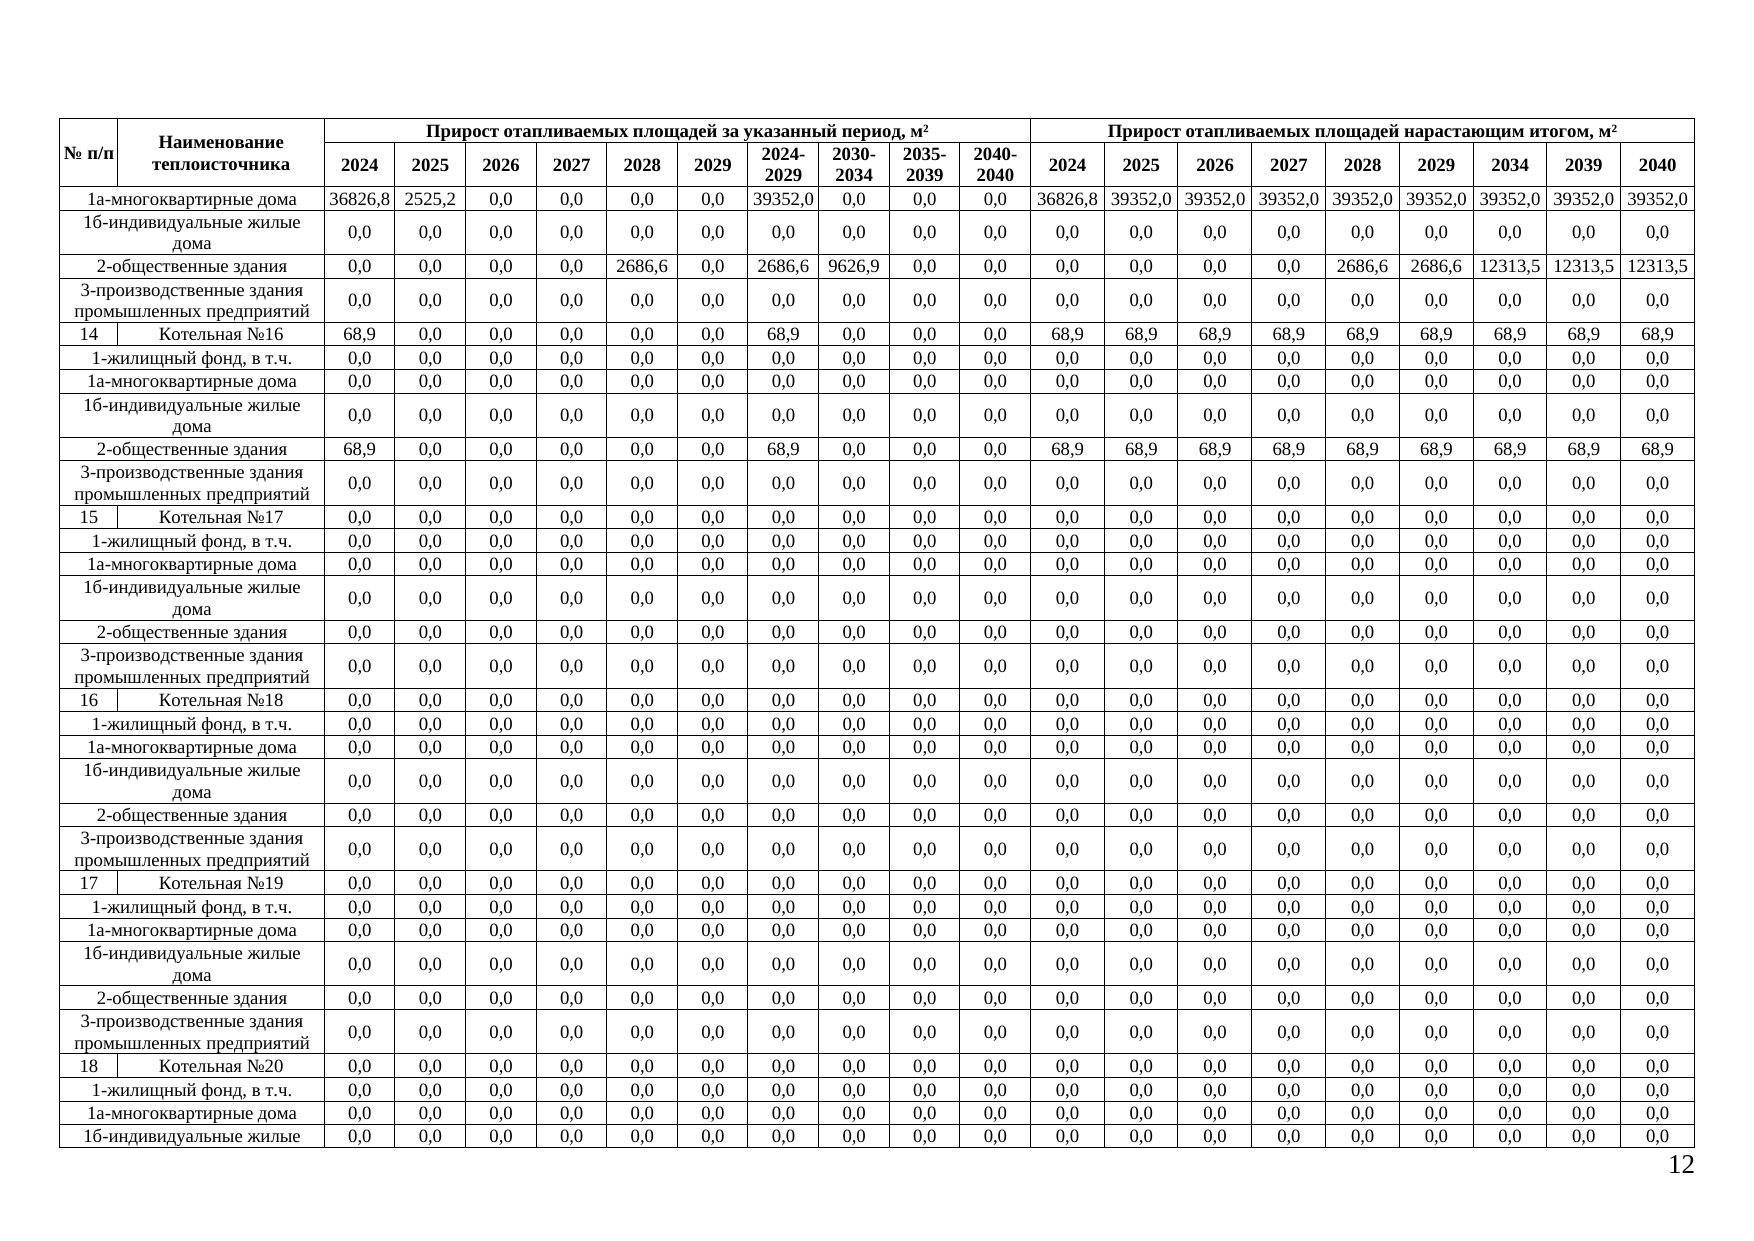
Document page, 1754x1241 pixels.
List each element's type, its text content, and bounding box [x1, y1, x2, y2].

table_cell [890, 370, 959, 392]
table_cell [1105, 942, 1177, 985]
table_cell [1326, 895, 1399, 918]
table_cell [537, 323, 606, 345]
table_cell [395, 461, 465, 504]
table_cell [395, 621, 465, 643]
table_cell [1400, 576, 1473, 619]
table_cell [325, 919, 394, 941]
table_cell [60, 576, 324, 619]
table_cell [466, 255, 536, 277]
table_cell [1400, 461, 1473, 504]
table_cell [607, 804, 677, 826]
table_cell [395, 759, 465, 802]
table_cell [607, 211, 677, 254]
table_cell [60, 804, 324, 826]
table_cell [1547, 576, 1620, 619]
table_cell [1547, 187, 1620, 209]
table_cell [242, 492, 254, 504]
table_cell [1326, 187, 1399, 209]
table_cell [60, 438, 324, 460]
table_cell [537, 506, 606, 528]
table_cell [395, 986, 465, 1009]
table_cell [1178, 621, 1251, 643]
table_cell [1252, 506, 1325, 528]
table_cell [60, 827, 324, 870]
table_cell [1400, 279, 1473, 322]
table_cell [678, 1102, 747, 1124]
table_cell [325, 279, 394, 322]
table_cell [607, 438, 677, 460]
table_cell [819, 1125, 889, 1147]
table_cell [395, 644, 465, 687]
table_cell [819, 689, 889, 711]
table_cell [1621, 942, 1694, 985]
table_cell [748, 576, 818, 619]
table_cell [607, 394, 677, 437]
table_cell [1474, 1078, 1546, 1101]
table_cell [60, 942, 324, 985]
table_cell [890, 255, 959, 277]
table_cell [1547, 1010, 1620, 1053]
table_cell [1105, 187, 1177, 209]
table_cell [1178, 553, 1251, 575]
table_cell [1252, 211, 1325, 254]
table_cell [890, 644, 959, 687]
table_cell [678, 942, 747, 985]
table_cell 2040 [1621, 143, 1694, 186]
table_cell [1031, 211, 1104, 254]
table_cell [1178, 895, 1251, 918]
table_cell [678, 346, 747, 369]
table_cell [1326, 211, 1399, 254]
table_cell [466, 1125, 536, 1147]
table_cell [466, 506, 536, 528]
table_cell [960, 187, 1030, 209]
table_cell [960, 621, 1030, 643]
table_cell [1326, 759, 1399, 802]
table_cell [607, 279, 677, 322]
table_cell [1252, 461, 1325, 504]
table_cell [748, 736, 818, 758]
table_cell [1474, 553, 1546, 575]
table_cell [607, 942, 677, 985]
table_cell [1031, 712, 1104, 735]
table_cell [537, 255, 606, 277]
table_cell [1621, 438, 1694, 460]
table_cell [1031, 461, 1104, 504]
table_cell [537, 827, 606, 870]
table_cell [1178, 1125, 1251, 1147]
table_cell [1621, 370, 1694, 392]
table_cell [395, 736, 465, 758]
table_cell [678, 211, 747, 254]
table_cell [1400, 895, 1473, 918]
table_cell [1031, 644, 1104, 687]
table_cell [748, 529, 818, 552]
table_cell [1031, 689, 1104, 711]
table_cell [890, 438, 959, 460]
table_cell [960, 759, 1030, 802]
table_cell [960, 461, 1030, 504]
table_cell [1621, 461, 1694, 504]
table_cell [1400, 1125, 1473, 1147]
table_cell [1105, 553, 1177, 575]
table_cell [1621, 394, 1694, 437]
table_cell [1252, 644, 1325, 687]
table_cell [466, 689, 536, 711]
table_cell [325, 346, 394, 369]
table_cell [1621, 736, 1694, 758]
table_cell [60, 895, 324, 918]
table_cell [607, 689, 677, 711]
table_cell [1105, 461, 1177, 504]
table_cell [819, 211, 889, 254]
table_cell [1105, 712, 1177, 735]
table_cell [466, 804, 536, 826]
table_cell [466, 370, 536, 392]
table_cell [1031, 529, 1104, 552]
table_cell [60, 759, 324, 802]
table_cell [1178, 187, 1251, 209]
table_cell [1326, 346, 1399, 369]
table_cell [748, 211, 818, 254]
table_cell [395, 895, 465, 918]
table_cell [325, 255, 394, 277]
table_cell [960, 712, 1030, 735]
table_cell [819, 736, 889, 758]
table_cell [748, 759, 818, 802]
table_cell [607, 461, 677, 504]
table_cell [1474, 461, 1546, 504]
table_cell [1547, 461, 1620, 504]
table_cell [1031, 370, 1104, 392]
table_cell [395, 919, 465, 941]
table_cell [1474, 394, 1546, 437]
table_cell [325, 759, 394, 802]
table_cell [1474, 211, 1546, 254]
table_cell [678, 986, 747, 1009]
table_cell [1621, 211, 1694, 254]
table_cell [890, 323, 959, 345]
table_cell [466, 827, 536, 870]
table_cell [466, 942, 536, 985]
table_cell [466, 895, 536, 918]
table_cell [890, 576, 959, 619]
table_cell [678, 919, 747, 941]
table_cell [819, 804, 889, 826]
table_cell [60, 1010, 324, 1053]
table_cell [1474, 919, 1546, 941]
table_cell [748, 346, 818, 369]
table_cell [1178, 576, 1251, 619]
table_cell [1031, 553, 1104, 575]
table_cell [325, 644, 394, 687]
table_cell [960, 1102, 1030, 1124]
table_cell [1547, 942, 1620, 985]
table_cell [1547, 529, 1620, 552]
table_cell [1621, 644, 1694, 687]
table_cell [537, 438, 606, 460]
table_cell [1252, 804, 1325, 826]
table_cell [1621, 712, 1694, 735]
table_cell 2029 [678, 143, 747, 186]
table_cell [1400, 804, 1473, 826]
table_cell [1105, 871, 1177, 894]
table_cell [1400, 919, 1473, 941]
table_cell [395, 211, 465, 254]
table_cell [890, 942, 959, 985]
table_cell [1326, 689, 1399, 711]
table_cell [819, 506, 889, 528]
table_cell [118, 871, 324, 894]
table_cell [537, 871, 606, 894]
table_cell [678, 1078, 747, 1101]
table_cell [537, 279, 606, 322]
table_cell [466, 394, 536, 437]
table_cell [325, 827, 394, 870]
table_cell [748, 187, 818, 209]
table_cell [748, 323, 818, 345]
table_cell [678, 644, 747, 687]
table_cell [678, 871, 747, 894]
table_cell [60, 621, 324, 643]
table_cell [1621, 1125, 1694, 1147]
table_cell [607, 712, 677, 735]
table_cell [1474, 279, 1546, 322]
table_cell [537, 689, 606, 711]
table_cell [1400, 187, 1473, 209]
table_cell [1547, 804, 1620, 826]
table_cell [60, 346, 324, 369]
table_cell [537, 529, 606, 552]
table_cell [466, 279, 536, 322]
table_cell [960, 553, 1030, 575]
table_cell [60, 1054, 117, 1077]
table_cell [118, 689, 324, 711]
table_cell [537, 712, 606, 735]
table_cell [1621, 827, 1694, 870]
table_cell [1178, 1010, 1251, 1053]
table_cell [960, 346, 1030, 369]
table_cell 2026 [1178, 143, 1251, 186]
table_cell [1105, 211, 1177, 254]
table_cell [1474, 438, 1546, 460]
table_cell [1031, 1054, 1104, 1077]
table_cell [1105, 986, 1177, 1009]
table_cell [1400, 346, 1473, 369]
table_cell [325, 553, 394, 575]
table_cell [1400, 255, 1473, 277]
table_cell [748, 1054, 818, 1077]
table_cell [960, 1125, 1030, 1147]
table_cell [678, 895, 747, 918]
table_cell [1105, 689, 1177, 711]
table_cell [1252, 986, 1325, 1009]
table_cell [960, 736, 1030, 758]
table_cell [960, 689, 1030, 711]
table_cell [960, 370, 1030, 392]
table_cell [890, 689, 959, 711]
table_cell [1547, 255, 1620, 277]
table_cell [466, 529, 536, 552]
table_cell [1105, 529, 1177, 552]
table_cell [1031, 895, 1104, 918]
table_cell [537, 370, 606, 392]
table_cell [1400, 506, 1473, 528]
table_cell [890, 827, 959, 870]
table_cell 2024 [1031, 143, 1104, 186]
table_cell 2027 [1252, 143, 1325, 186]
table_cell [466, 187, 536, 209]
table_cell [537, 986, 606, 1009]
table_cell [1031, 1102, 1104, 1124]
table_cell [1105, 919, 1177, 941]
table_cell 2026 [466, 143, 536, 186]
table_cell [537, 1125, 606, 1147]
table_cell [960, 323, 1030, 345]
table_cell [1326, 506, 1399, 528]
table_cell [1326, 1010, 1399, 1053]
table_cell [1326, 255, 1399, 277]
table_header Прирост отапливаемых площадей нарастающим итогом, м² [1031, 119, 1694, 142]
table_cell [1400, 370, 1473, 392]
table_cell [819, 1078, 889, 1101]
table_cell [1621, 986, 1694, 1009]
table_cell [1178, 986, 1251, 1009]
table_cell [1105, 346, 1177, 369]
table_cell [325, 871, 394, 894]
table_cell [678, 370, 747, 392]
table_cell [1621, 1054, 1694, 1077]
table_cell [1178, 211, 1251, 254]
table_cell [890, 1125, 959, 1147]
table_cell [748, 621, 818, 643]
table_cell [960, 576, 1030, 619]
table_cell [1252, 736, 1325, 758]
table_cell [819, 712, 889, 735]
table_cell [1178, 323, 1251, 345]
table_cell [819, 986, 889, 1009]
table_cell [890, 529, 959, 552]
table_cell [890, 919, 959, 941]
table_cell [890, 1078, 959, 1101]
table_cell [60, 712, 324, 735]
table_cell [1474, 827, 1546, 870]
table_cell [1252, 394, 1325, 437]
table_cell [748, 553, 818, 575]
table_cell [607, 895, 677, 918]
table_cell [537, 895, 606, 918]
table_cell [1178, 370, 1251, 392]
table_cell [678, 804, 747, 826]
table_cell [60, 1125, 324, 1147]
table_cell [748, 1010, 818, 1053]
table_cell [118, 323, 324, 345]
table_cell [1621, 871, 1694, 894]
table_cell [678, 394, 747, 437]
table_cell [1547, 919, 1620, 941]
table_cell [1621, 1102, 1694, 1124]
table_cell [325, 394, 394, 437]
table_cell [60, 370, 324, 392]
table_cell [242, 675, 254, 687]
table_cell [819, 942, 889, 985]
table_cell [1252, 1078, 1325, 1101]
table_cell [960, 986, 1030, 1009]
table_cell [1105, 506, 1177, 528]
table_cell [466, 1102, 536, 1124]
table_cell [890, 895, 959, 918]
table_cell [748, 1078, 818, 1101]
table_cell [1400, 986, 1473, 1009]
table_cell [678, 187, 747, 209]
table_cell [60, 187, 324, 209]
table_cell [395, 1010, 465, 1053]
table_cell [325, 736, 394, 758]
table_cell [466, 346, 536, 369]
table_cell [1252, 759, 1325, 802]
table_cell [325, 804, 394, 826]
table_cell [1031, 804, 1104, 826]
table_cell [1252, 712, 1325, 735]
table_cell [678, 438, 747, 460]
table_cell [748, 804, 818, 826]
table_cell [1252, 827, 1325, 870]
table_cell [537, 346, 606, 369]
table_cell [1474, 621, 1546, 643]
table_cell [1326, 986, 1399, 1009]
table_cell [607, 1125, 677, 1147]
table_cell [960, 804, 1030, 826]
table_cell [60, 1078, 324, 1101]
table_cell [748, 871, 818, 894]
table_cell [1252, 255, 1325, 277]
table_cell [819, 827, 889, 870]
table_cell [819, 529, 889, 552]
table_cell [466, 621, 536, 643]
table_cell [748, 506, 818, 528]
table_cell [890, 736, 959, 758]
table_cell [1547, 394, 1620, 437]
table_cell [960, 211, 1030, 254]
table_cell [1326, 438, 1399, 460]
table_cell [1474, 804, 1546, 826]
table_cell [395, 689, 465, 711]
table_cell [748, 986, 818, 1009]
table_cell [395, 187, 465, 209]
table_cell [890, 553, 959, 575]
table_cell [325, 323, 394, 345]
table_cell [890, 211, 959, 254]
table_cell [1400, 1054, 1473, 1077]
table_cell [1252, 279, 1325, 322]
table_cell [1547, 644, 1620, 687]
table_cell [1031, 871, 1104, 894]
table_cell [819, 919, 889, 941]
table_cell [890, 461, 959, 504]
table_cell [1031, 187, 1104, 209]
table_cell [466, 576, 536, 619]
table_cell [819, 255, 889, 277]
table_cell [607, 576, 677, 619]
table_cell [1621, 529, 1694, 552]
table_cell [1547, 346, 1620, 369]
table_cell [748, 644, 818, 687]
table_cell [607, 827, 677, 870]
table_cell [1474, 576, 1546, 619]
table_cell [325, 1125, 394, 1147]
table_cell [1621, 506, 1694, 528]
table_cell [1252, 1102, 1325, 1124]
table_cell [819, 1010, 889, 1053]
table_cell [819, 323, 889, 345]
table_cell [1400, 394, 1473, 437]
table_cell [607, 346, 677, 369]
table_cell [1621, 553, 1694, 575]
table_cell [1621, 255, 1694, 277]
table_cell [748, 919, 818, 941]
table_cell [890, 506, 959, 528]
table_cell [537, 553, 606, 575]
table_cell 2027 [537, 143, 606, 186]
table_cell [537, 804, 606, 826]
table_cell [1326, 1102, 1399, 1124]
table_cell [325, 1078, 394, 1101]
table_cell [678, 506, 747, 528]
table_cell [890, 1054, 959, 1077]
table_cell 2035-2039 [890, 143, 959, 186]
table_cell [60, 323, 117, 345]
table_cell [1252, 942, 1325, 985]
table_cell 2024 [325, 143, 394, 186]
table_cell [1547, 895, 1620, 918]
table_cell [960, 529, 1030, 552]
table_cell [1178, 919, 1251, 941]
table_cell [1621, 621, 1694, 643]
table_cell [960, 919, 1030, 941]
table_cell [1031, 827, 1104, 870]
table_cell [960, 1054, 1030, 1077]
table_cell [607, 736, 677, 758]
table_cell 2025 [1105, 143, 1177, 186]
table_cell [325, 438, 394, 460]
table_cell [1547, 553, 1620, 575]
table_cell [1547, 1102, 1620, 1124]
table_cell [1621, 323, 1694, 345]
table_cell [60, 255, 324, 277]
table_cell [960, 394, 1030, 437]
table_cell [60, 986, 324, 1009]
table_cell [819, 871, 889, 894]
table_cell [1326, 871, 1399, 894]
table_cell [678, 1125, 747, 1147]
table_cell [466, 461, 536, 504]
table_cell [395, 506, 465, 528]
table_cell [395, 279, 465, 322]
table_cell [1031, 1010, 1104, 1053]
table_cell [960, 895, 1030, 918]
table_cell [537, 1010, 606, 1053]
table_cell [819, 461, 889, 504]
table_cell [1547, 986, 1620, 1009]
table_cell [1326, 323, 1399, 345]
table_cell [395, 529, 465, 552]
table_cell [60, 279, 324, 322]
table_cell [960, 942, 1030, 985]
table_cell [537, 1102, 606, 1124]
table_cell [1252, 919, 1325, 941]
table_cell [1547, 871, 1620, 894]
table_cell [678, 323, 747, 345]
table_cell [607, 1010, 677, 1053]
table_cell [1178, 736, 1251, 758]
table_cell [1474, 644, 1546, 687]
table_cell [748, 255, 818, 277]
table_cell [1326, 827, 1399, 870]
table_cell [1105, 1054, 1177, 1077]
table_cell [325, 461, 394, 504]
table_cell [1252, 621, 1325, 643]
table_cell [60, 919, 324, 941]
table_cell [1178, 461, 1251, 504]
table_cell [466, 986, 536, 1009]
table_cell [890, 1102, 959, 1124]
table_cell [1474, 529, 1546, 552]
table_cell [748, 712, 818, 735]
table_cell 2039 [1547, 143, 1620, 186]
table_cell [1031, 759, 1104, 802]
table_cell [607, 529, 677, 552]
table_header Прирост отапливаемых площадей за указанный период, м² [325, 119, 1030, 142]
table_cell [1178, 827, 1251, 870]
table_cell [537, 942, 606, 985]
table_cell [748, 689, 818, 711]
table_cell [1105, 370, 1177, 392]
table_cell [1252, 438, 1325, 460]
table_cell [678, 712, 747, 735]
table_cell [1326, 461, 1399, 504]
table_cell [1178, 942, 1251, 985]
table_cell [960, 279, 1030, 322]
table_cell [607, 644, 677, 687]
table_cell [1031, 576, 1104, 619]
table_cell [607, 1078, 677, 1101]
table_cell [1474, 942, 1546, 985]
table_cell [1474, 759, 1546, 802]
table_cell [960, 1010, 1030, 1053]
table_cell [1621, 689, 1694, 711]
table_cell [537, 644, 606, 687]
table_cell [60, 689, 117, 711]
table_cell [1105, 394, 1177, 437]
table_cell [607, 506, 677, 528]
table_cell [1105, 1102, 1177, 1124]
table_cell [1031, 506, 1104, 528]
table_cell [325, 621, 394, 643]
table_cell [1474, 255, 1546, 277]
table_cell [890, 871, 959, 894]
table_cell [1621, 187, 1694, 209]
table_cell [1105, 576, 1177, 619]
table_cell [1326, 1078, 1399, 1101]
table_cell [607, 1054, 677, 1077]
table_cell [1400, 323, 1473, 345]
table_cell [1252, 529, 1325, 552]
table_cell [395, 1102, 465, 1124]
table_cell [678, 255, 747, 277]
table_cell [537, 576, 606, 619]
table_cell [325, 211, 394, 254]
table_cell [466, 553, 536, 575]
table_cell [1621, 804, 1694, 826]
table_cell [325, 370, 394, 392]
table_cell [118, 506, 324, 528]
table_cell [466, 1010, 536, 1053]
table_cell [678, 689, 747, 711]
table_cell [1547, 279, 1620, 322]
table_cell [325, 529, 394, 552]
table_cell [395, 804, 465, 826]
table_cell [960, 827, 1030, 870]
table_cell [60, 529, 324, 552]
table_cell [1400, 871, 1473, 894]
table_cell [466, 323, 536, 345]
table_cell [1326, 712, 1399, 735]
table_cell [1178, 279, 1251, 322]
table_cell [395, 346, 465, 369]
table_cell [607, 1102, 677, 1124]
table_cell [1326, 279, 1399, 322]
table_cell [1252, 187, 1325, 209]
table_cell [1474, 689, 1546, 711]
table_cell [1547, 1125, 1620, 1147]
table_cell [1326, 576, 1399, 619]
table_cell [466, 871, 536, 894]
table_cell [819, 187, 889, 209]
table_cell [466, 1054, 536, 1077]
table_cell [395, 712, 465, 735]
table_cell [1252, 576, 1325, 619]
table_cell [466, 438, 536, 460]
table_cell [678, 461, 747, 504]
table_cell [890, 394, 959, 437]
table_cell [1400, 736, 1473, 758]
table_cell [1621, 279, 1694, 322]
table_cell 2025 [395, 143, 465, 186]
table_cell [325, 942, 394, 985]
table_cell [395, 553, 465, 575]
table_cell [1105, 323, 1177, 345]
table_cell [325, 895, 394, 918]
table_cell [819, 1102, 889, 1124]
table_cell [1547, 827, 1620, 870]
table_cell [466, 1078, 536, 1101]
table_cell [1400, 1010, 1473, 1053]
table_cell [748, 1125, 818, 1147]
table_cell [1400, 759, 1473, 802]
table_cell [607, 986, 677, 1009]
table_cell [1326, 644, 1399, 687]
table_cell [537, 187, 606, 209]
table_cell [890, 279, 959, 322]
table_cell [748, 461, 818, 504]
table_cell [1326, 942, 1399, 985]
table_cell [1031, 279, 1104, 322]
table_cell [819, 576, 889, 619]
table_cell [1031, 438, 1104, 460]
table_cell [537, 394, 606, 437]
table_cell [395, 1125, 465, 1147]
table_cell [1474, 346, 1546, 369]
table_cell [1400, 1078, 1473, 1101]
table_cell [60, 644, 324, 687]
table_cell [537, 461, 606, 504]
table_cell 2034 [1474, 143, 1546, 186]
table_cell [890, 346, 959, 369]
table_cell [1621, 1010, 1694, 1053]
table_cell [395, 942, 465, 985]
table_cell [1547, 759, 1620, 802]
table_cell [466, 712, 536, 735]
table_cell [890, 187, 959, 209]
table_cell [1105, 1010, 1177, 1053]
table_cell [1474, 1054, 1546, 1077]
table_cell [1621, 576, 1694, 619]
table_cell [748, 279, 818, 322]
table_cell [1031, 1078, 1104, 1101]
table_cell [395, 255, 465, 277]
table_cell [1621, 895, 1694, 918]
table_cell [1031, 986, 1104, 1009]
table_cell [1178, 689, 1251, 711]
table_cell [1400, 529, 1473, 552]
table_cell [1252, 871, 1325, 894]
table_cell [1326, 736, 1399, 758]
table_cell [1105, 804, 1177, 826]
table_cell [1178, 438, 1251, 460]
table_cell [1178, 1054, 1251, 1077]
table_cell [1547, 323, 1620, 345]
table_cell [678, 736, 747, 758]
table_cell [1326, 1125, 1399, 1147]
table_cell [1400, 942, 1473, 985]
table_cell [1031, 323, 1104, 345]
table_cell 2028 [1326, 143, 1399, 186]
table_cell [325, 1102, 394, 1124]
table_cell 2040-2040 [960, 143, 1030, 186]
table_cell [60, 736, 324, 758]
table_cell 2024-2029 [748, 143, 818, 186]
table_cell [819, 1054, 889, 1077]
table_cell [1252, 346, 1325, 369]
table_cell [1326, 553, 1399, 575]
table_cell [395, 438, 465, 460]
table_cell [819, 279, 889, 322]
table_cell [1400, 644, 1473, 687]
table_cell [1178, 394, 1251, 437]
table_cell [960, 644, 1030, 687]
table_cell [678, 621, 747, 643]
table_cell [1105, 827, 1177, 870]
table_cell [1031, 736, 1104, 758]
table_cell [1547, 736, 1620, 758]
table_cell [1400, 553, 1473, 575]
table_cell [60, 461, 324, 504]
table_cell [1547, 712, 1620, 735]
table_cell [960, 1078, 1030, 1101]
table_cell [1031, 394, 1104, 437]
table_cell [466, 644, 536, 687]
table_cell 2028 [607, 143, 677, 186]
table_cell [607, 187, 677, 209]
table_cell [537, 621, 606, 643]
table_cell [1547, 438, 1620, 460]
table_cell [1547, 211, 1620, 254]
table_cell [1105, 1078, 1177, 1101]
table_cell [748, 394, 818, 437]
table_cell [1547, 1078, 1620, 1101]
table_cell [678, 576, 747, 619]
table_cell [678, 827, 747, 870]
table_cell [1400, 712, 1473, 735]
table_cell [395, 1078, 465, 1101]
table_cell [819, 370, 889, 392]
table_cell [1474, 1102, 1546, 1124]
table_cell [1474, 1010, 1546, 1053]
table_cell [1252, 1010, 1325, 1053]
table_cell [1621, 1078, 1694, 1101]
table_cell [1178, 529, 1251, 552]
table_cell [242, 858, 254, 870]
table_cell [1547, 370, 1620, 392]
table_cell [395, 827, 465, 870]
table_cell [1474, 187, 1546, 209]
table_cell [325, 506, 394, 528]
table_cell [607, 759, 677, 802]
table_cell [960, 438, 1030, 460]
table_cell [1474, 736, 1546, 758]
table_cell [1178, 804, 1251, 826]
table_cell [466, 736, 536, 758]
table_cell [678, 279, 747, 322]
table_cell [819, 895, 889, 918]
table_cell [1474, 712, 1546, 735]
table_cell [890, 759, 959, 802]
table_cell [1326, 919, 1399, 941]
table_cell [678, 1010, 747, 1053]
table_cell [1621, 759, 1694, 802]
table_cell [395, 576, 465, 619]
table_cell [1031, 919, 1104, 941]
table_header Наименование теплоисточника [118, 119, 324, 186]
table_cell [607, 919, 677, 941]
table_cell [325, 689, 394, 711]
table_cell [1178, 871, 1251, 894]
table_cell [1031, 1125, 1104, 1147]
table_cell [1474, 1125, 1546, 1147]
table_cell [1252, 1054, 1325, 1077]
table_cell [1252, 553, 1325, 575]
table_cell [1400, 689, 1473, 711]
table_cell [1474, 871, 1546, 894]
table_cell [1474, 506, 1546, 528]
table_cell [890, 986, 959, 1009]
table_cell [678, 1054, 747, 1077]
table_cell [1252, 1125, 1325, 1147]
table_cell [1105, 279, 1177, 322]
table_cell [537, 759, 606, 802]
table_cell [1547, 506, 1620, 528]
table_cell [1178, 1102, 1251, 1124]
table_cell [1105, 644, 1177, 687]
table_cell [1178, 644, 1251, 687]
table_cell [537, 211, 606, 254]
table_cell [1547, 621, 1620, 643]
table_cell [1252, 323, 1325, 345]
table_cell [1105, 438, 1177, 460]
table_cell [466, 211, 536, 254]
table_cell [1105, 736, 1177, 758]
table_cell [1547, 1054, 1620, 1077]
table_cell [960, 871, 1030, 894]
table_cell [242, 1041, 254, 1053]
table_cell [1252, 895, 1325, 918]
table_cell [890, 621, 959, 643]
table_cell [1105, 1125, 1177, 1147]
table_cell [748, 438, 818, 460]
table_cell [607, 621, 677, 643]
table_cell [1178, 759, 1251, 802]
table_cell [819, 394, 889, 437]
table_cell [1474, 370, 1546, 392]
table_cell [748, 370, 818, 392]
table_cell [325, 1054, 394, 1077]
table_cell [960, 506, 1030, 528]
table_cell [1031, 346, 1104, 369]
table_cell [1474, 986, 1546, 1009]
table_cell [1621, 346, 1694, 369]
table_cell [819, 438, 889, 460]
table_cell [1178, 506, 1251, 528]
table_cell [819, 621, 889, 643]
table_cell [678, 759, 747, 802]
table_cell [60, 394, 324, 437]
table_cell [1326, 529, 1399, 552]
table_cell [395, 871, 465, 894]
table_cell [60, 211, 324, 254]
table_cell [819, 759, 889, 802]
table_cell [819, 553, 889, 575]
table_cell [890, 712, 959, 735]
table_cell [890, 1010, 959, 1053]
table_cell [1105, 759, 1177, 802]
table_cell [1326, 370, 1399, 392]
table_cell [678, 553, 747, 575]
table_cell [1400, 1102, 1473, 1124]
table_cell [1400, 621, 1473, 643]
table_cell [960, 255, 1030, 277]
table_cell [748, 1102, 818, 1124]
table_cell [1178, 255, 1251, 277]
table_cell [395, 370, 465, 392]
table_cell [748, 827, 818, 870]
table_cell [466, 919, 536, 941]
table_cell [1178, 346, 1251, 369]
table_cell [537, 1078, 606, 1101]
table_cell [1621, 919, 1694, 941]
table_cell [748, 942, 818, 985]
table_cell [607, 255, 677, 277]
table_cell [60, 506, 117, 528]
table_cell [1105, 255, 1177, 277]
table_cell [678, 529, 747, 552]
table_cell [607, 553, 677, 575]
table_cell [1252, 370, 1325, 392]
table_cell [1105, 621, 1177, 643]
table_cell 2029 [1400, 143, 1473, 186]
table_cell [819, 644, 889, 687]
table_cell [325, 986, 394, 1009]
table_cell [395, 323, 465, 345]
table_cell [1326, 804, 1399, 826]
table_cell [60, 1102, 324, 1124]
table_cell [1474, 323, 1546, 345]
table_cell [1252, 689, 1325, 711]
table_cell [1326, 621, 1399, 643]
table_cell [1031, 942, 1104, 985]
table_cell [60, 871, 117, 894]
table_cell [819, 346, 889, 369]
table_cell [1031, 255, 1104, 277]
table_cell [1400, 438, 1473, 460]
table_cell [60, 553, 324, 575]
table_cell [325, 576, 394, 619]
table_header № п/п [60, 119, 117, 186]
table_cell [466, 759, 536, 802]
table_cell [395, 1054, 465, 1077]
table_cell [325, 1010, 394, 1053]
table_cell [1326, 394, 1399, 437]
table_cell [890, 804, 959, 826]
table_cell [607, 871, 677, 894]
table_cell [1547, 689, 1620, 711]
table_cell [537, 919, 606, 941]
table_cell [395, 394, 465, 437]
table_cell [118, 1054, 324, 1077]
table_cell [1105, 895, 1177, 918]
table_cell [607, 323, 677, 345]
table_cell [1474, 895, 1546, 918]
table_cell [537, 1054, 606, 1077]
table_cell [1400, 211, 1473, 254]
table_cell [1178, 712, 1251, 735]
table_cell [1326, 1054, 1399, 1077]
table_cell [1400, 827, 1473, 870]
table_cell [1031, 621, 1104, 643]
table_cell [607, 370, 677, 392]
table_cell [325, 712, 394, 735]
table_cell 2030-2034 [819, 143, 889, 186]
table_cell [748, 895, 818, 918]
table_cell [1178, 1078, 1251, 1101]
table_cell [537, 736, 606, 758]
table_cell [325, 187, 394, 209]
